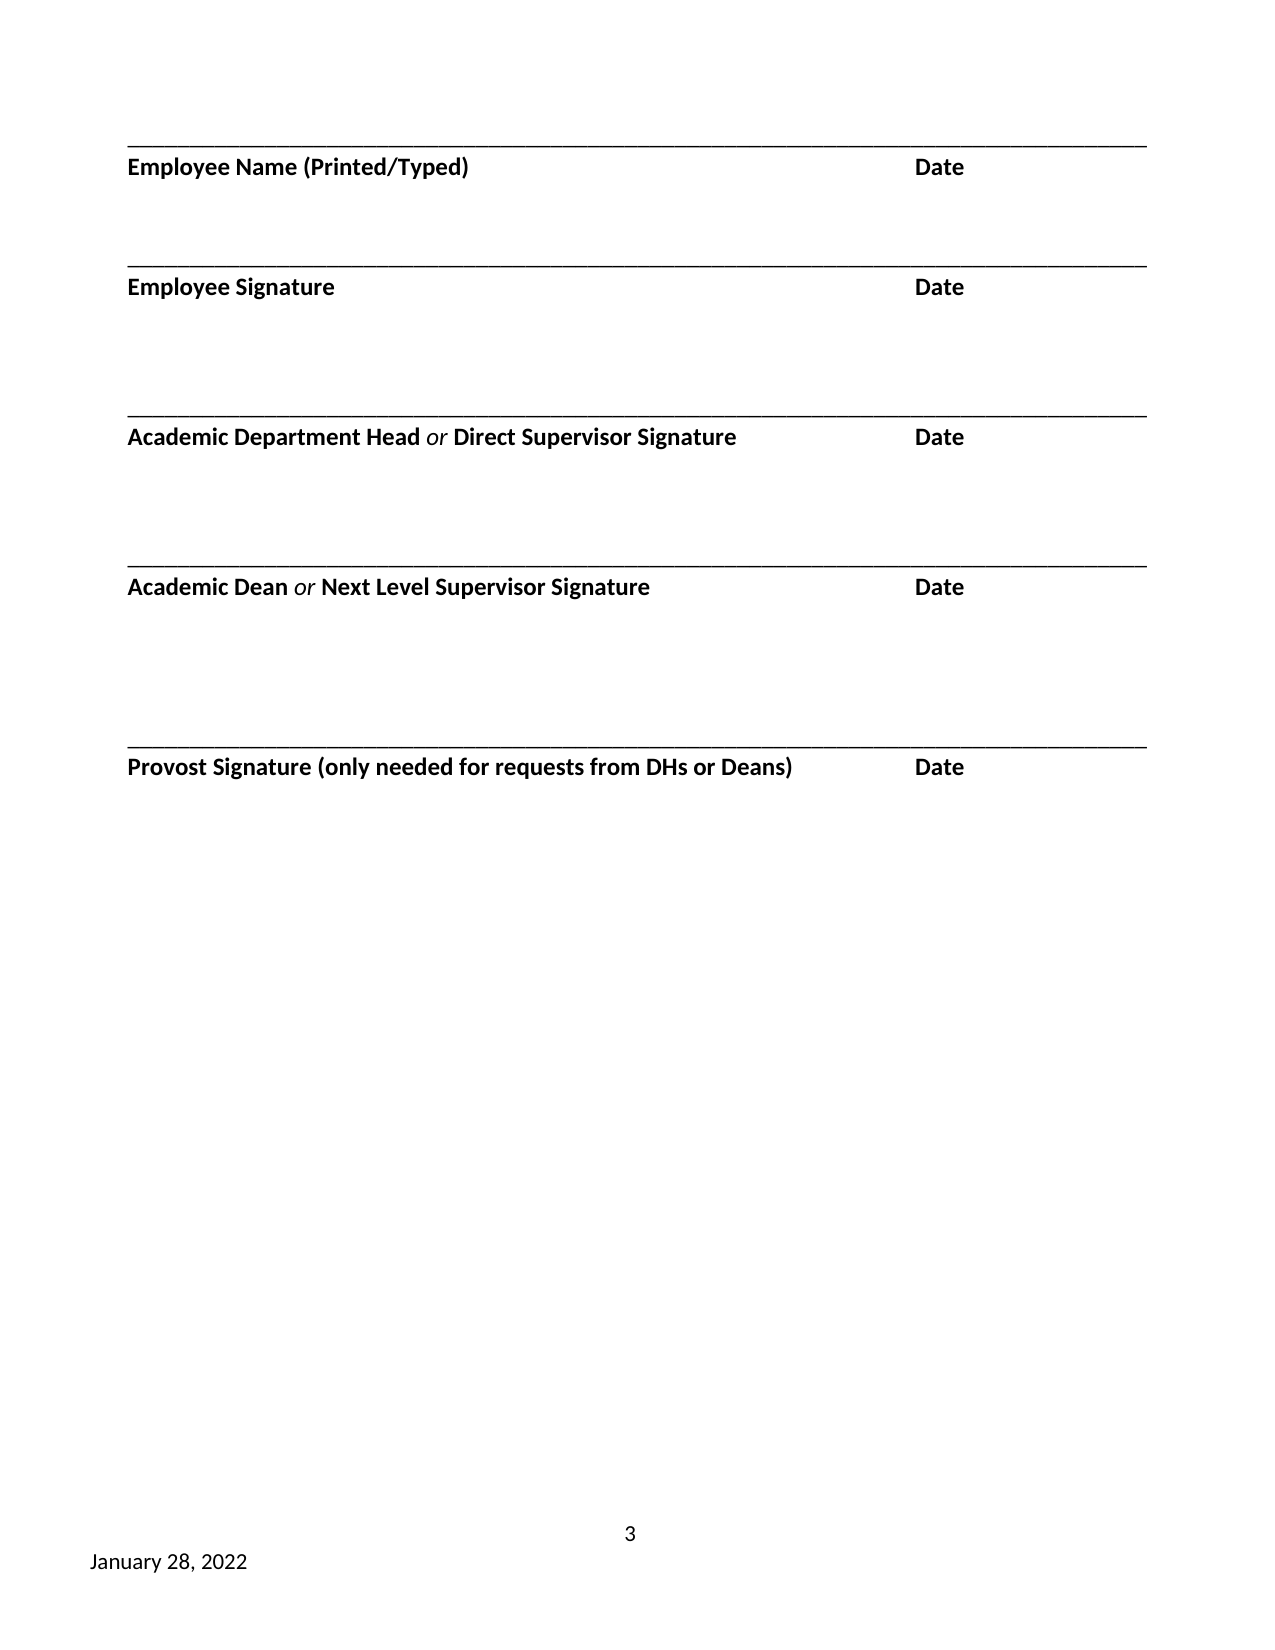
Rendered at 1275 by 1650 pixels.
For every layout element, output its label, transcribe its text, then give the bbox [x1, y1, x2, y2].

text __________________________________________________________________________________ [127, 390, 1170, 421]
text __________________________________________________________________________________ Employee Name (Printed/Typed) Date [127, 121, 1170, 209]
text __________________________________________________________________________________ Academic Dean or Next Level Supervisor Signature Date [127, 540, 1170, 629]
text __________________________________________________________________________________ Employee Signature Date [127, 240, 1170, 360]
text __________________________________________________________________________________ Provost Signature (only needed for requests from DHs or Deans) Date [127, 690, 1170, 810]
text Academic Department Head or Direct Supervisor Signature Date [127, 421, 1170, 451]
